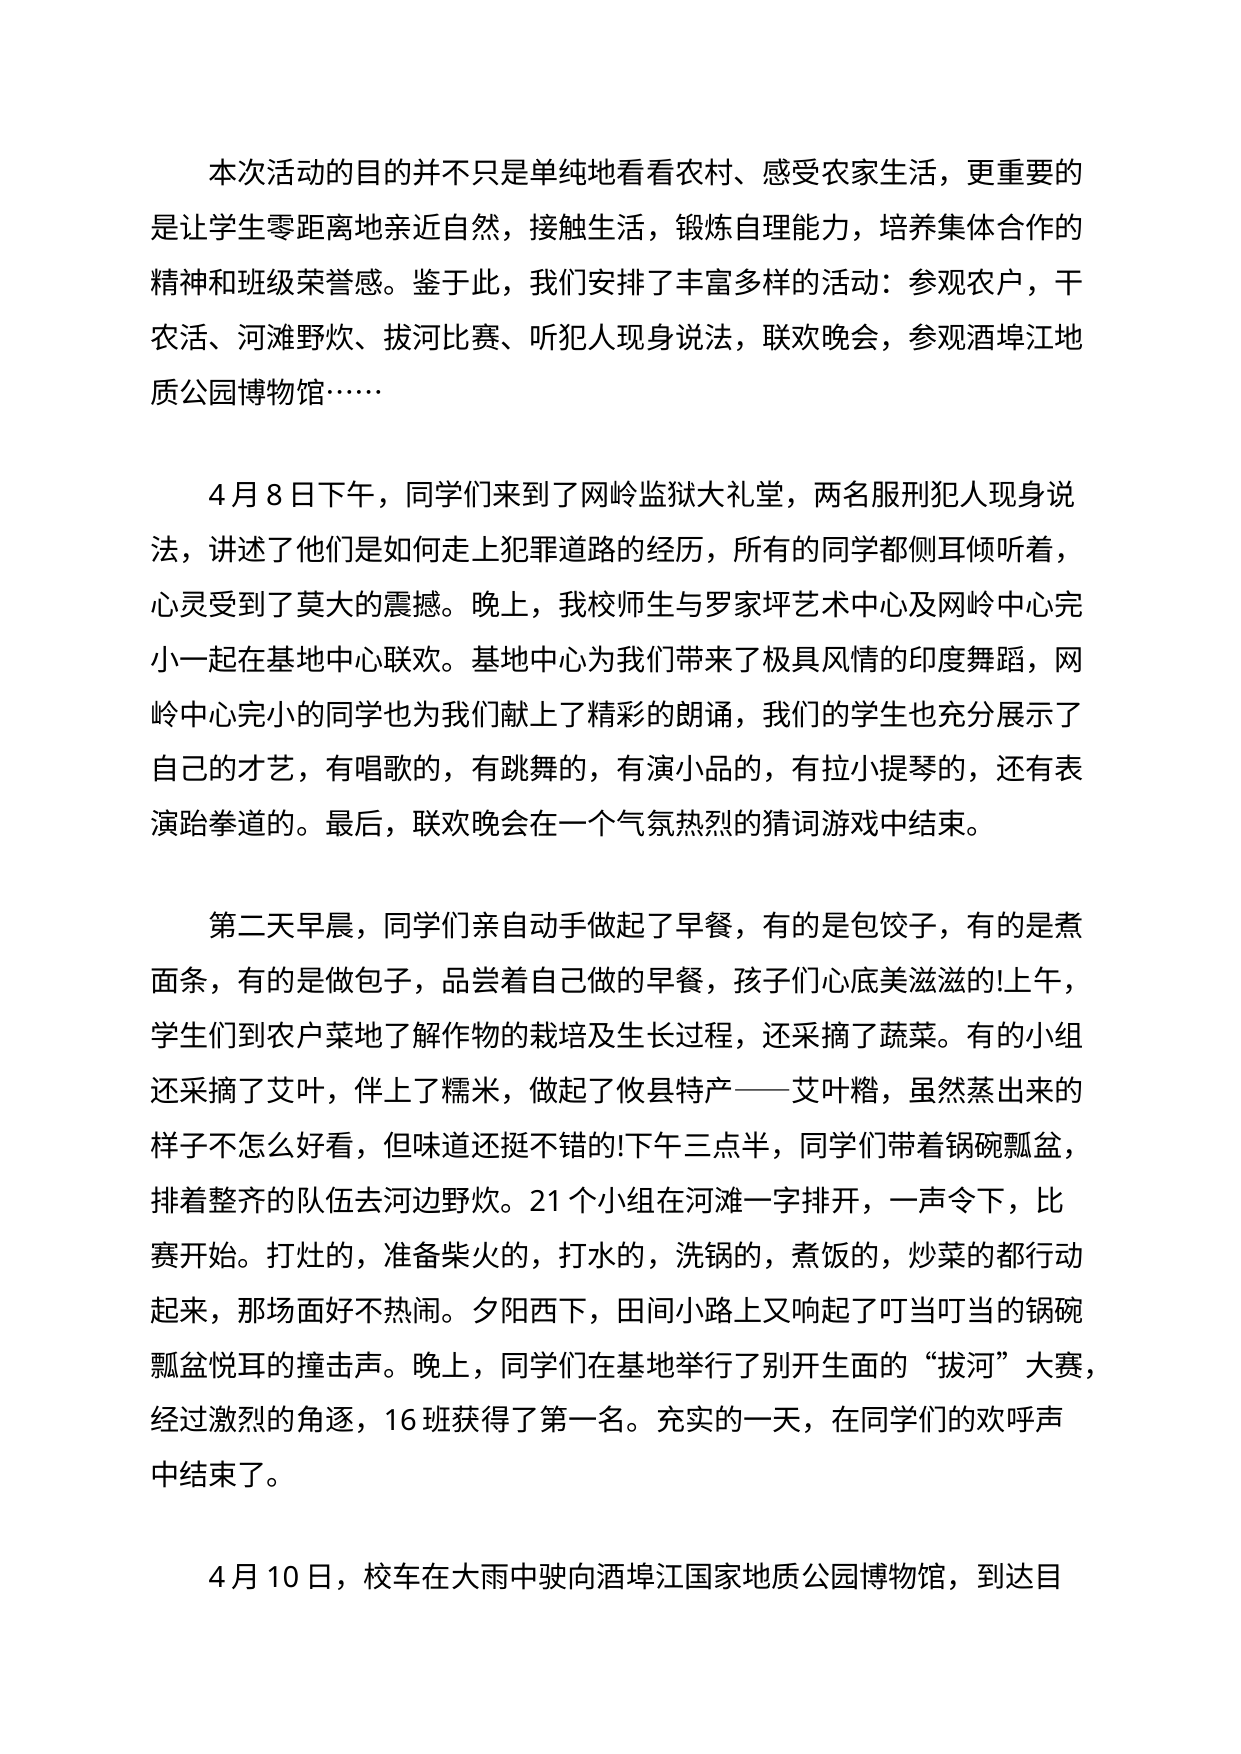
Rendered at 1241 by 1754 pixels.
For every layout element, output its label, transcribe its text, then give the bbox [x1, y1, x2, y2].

text 第二天早晨，同学们亲自动手做起了早餐，有的是包饺子，有的是煮面条，有的是做包子，品尝着自己做的早餐，孩子们心底美滋滋的!上午，学生们到农户菜地了解作物的栽培及生长过程，还采摘了蔬菜。有的小组还采摘了艾叶，伴上了糯米，做起了攸县特产——艾叶糌，虽然蒸出来的样子不怎么好看，但味道还挺不错的!下午三点半，同学们带着锅碗瓢盆，排着整齐的队伍去河边野炊。21个小组在河滩一字排开，一声令下，比赛开始。打灶的，准备柴火的，打水的，洗锅的，煮饭的，炒菜的都行动起来，那场面好不热闹。夕阳西下，田间小路上又响起了叮当叮当的锅碗瓢盆悦耳的撞击声。晚上，同学们在基地举行了别开生面的“拔河”大赛，经过激烈的角逐，16班获得了第一名。充实的一天，在同学们的欢呼声中结束了。 [150, 903, 1090, 1494]
text 本次活动的目的并不只是单纯地看看农村、感受农家生活，更重要的是让学生零距离地亲近自然，接触生活，锻炼自理能力，培养集体合作的精神和班级荣誉感。鉴于此，我们安排了丰富多样的活动：参观农户，干农活、河滩野炊、拔河比赛、听犯人现身说法，联欢晚会，参观酒埠江地质公园博物馆…… [150, 150, 1090, 412]
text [150, 1554, 1090, 1596]
text 4月8日下午，同学们来到了网岭监狱大礼堂，两名服刑犯人现身说法，讲述了他们是如何走上犯罪道路的经历，所有的同学都侧耳倾听着，心灵受到了莫大的震撼。晚上，我校师生与罗家坪艺术中心及网岭中心完小一起在基地中心联欢。基地中心为我们带来了极具风情的印度舞蹈，网岭中心完小的同学也为我们献上了精彩的朗诵，我们的学生也充分展示了自己的才艺，有唱歌的，有跳舞的，有演小品的，有拉小提琴的，还有表演跆拳道的。最后，联欢晚会在一个气氛热烈的猜词游戏中结束。 [150, 471, 1090, 843]
